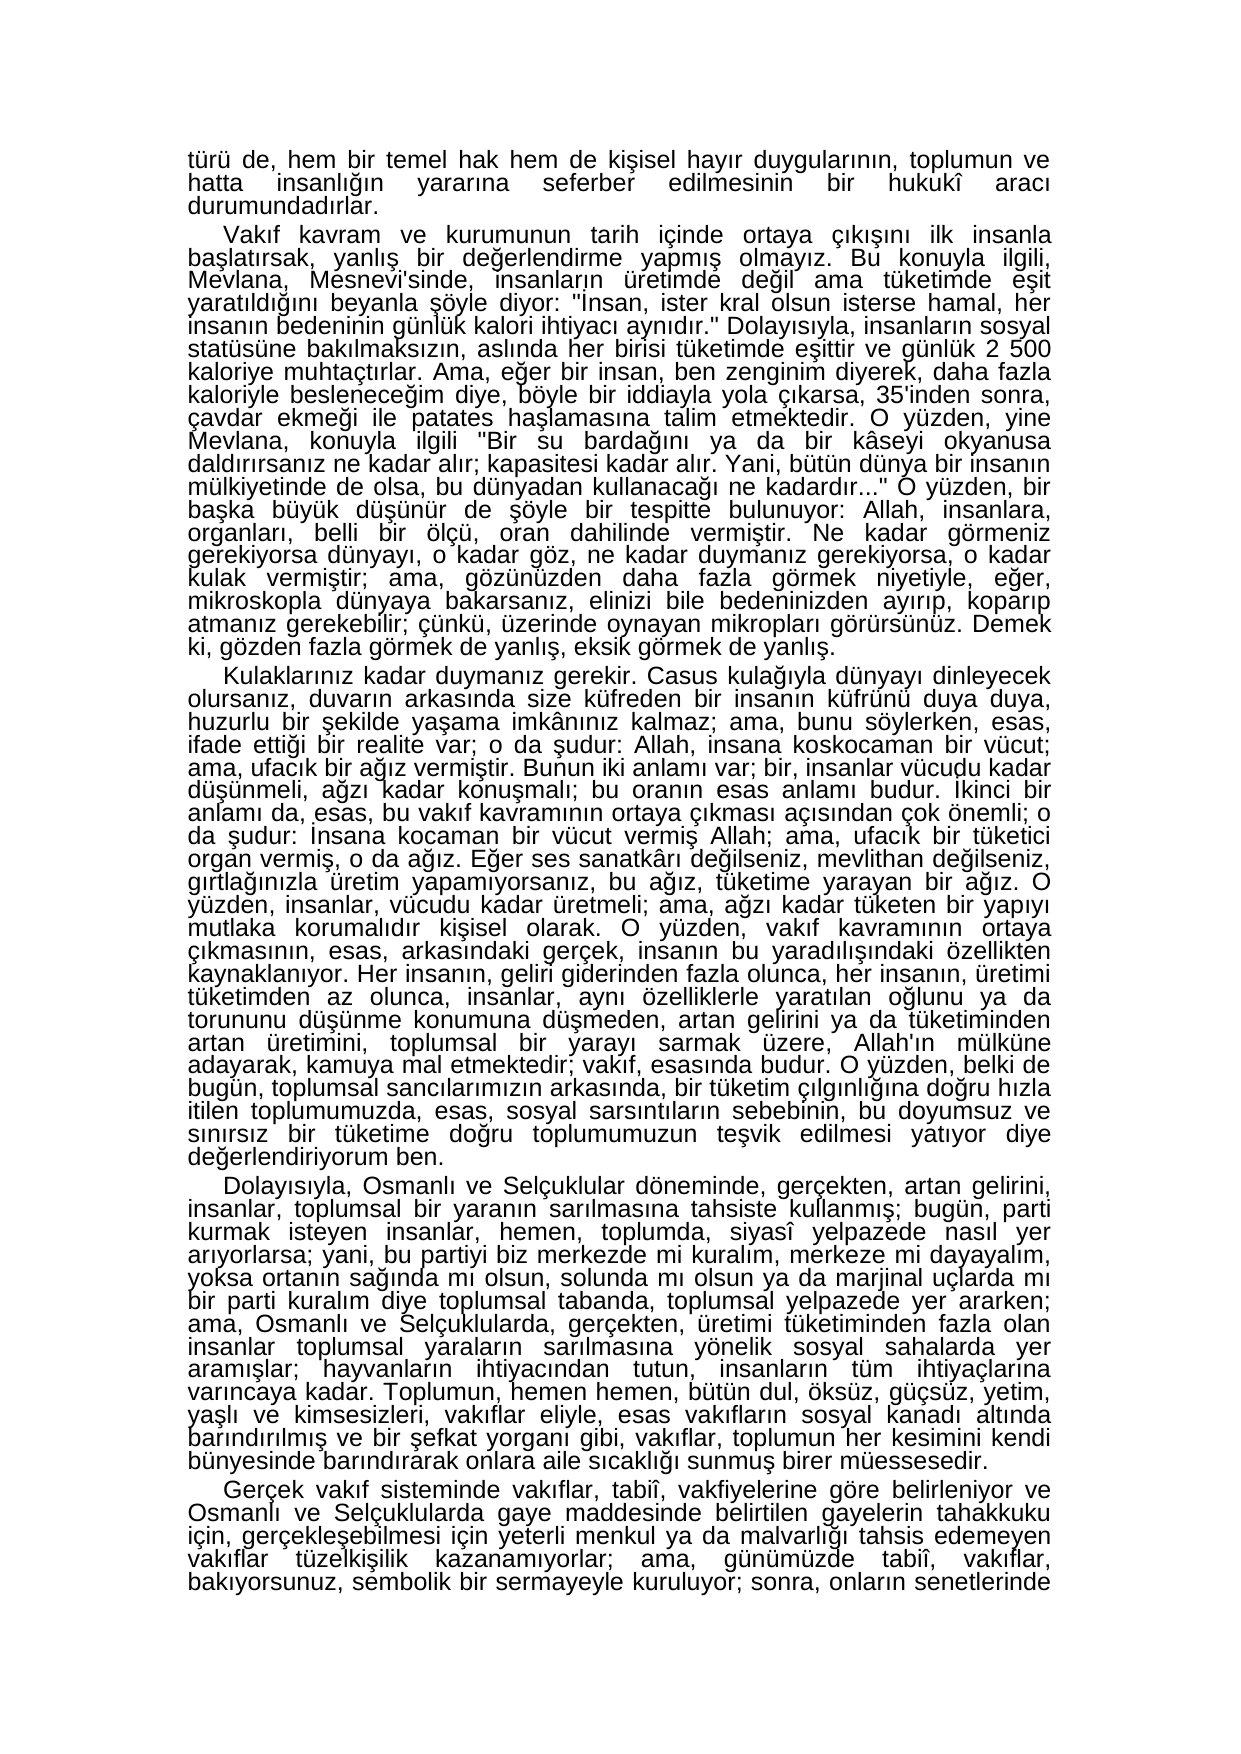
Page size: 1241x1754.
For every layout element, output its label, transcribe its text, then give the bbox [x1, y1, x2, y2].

text Kulaklarınız kadar duymanız gerekir. Casus kulağıyla dünyayı dinleyecek olursanız, duvarın arkasında size küfreden bir insanın küfrünü duya duya, huzurlu bir şekilde yaşama imkânınız kalmaz; ama, bunu söylerken, esas, ifade ettiği bir realite var; o da şudur: Allah, insana koskocaman bir vücut; ama, ufacık bir ağız vermiştir. Bunun iki anlamı var; bir, insanlar vücudu kadar düşünmeli, ağzı kadar konuşmalı; bu oranın esas anlamı budur. İkinci bir anlamı da, esas, bu vakıf kavramının ortaya çıkması açısından çok önemli; o da şudur: İnsana kocaman bir vücut vermiş Allah; ama, ufacık bir tüketici organ vermiş, o da ağız. Eğer ses sanatkârı değilseniz, mevlithan değilseniz, gırtlağınızla üretim yapamıyorsanız, bu ağız, tüketime yarayan bir ağız. O yüzden, insanlar, vücudu kadar üretmeli; ama, ağzı kadar tüketen bir yapıyı mutlaka korumalıdır kişisel olarak. O yüzden, vakıf kavramının ortaya çıkmasının, esas, arkasındaki gerçek, insanın bu yaradılışındaki özellikten kaynaklanıyor. Her insanın, geliri giderinden fazla olunca, her insanın, üretimi tüketimden az olunca, insanlar, aynı özelliklerle yaratılan oğlunu ya da torununu düşünme konumuna düşmeden, artan gelirini ya da tüketiminden artan üretimini, toplumsal bir yarayı sarmak üzere, Allah'ın mülküne adayarak, kamuya mal etmektedir; vakıf, esasında budur. O yüzden, belki de bugün, toplumsal sancılarımızın arkasında, bir tüketim çılgınlığına doğru hızla itilen toplumumuzda, esas, sosyal sarsıntıların sebebinin, bu doyumsuz ve sınırsız bir tüketime doğru toplumumuzun teşvik edilmesi yatıyor diye değerlendiriyorum ben. [187, 666, 1053, 1170]
text Dolayısıyla, Osmanlı ve Selçuklular döneminde, gerçekten, artan gelirini, insanlar, toplumsal bir yaranın sarılmasına tahsiste kullanmış; bugün, parti kurmak isteyen insanlar, hemen, toplumda, siyasî yelpazede nasıl yer arıyorlarsa; yani, bu partiyi biz merkezde mi kuralım, merkeze mi dayayalım, yoksa ortanın sağında mı olsun, solunda mı olsun ya da marjinal uçlarda mı bir parti kuralım diye toplumsal tabanda, toplumsal yelpazede yer ararken; ama, Osmanlı ve Selçuklularda, gerçekten, üretimi tüketiminden fazla olan insanlar toplumsal yaraların sarılmasına yönelik sosyal sahalarda yer aramışlar; hayvanların ihtiyacından tutun, insanların tüm ihtiyaçlarına varıncaya kadar. Toplumun, hemen hemen, bütün dul, öksüz, güçsüz, yetim, yaşlı ve kimsesizleri, vakıflar eliyle, esas vakıfların sosyal kanadı altında barındırılmış ve bir şefkat yorganı gibi, vakıflar, toplumun her kesimini kendi bünyesinde barındırarak onlara aile sıcaklığı sunmuş birer müessesedir. [187, 1176, 1053, 1474]
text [187, 1480, 1053, 1594]
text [187, 150, 1053, 219]
text Vakıf kavram ve kurumunun tarih içinde ortaya çıkışını ilk insanla başlatırsak, yanlış bir değerlendirme yapmış olmayız. Bu konuyla ilgili, Mevlana, Mesnevi'sinde, insanların üretimde değil ama tüketimde eşit yaratıldığını beyanla şöyle diyor: "İnsan, ister kral olsun isterse hamal, her insanın bedeninin günlük kalori ihtiyacı aynıdır." Dolayısıyla, insanların sosyal statüsüne bakılmaksızın, aslında her birisi tüketimde eşittir ve günlük 2 500 kaloriye muhtaçtırlar. Ama, eğer bir insan, ben zenginim diyerek, daha fazla kaloriyle besleneceğim diye, böyle bir iddiayla yola çıkarsa, 35'inden sonra, çavdar ekmeği ile patates haşlamasına talim etmektedir. O yüzden, yine Mevlana, konuyla ilgili "Bir su bardağını ya da bir kâseyi okyanusa daldırırsanız ne kadar alır; kapasitesi kadar alır. Yani, bütün dünya bir insanın mülkiyetinde de olsa, bu dünyadan kullanacağı ne kadardır..." O yüzden, bir başka büyük düşünür de şöyle bir tespitte bulunuyor: Allah, insanlara, organları, belli bir ölçü, oran dahilinde vermiştir. Ne kadar görmeniz gerekiyorsa dünyayı, o kadar göz, ne kadar duymanız gerekiyorsa, o kadar kulak vermiştir; ama, gözünüzden daha fazla görmek niyetiyle, eğer, mikroskopla dünyaya bakarsanız, elinizi bile bedeninizden ayırıp, koparıp atmanız gerekebilir; çünkü, üzerinde oynayan mikropları görürsünüz. Demek ki, gözden fazla görmek de yanlış, eksik görmek de yanlış. [187, 225, 1053, 660]
